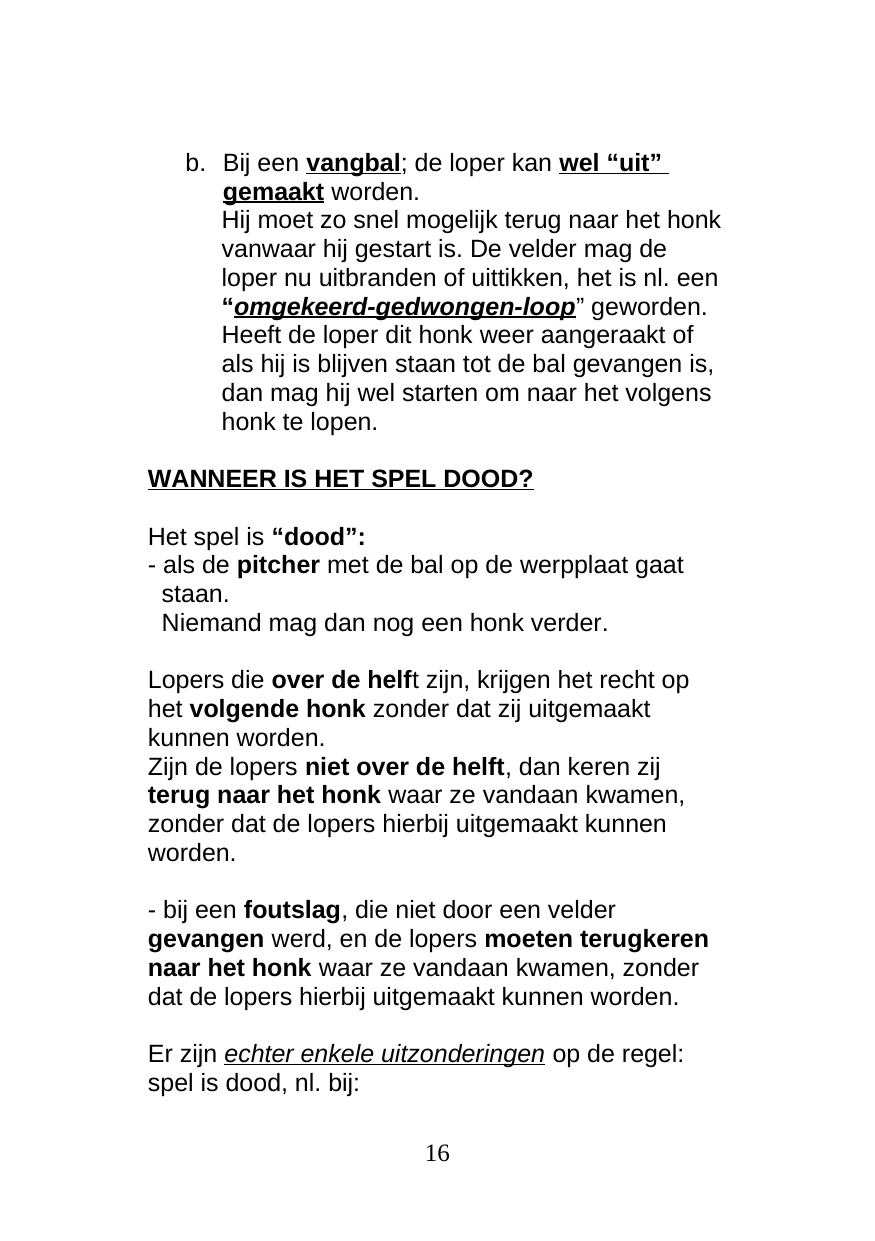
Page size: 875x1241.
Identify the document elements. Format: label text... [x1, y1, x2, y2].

text staan. [148, 579, 726, 608]
text - bij een foutslag, die niet door een velder gevangen werd, en de lopers moeten terugkeren naar het honk waar ze vandaan kwamen, zonder dat de lopers hierbij uitgemaakt kunnen worden. [148, 895, 726, 1010]
subtitle WANNEER IS HET SPEL DOOD? [148, 464, 726, 493]
text Hij moet zo snel mogelijk terug naar het honk vanwaar hij gestart is. De velder mag de loper nu uitbranden of uittikken, het is nl. een “omgekeerd-gedwongen-loop” geworden. Heeft de loper dit honk weer aangeraakt of als hij is blijven staan tot de bal gevangen is, dan mag hij wel starten om naar het volgens honk te lopen. [221, 205, 726, 435]
text Niemand mag dan nog een honk verder. [148, 608, 726, 636]
text Het spel is “dood”: [148, 521, 726, 550]
text Zijn de lopers niet over de helft, dan keren zij terug naar het honk waar ze vandaan kwamen, zonder dat de lopers hierbij uitgemaakt kunnen worden. [148, 751, 726, 866]
text - als de pitcher met de bal op de werpplaat gaat [148, 550, 726, 579]
text Lopers die over de helft zijn, krijgen het recht op het volgende honk zonder dat zij uitgemaakt kunnen worden. [148, 665, 726, 751]
text Er zijn echter enkele uitzonderingen op de regel: spel is dood, nl. bij: [148, 1039, 726, 1096]
list Bij een vangbal; de loper kan wel “uit” gemaakt worden. [185, 148, 726, 205]
